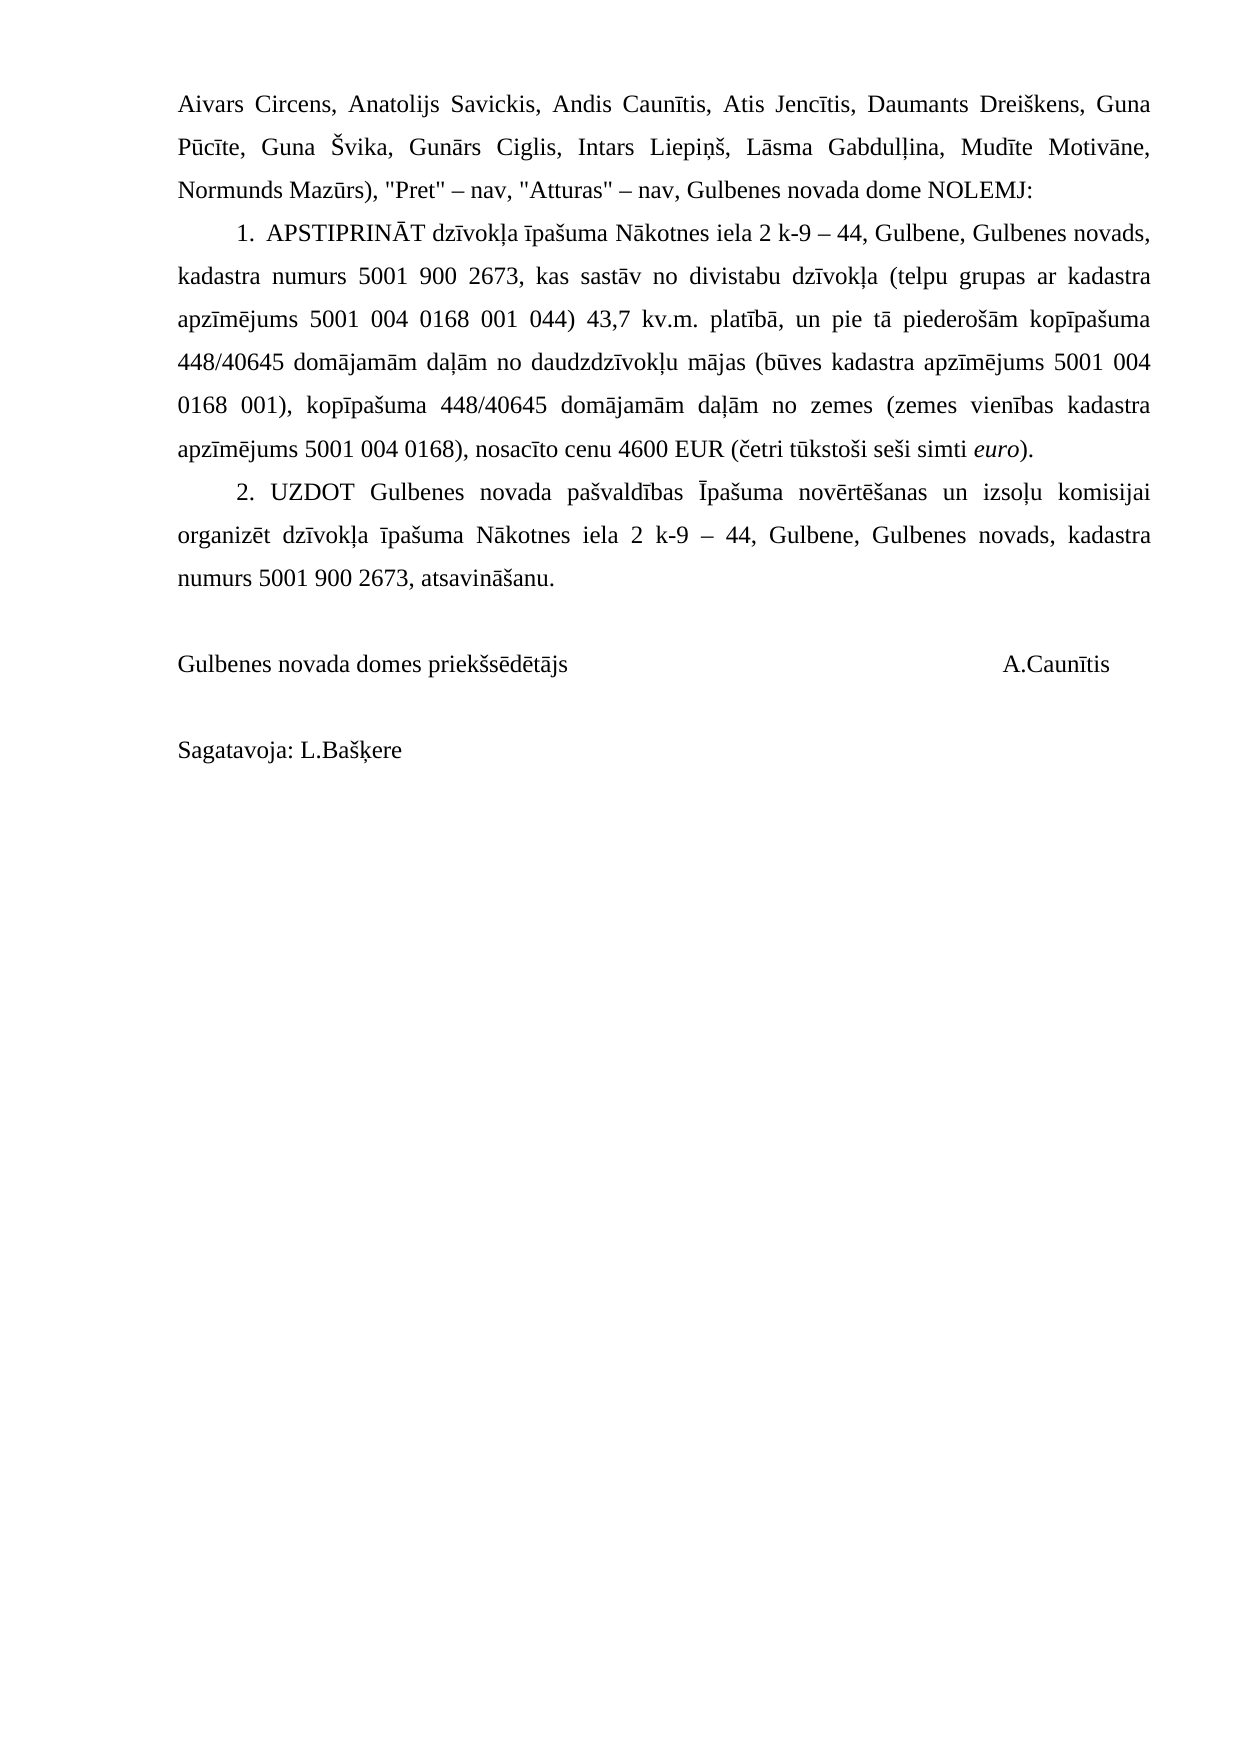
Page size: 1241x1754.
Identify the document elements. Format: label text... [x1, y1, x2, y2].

text 2. UZDOT Gulbenes novada pašvaldības Īpašuma novērtēšanas un izsoļu komisijai organizēt dzīvokļa īpašuma Nākotnes iela 2 k-9 – 44, Gulbene, Gulbenes novads, kadastra numurs 5001 900 2673, atsavināšanu. [177, 477, 1152, 592]
list APSTIPRINĀT dzīvokļa īpašuma Nākotnes iela 2 k-9 – 44, Gulbene, Gulbenes novads, kadastra numurs 5001 900 2673, kas sastāv no divistabu dzīvokļa (telpu grupas ar kadastra apzīmējums 5001 004 0168 001 044) 43,7 kv.m. platībā, un pie tā piederošām kopīpašuma 448/40645 domājamām daļām no daudzdzīvokļu mājas (būves kadastra apzīmējums 5001 004 0168 001), kopīpašuma 448/40645 domājamām daļām no zemes (zemes vienības kadastra apzīmējums 5001 004 0168), nosacīto cenu 4600 EUR (četri tūkstoši seši simti euro). [177, 218, 1152, 462]
text Gulbenes novada domes priekšsēdētājs A.Caunītis [177, 649, 1152, 678]
text Sagatavoja: L.Bašķere [177, 736, 1152, 764]
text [177, 89, 1152, 204]
